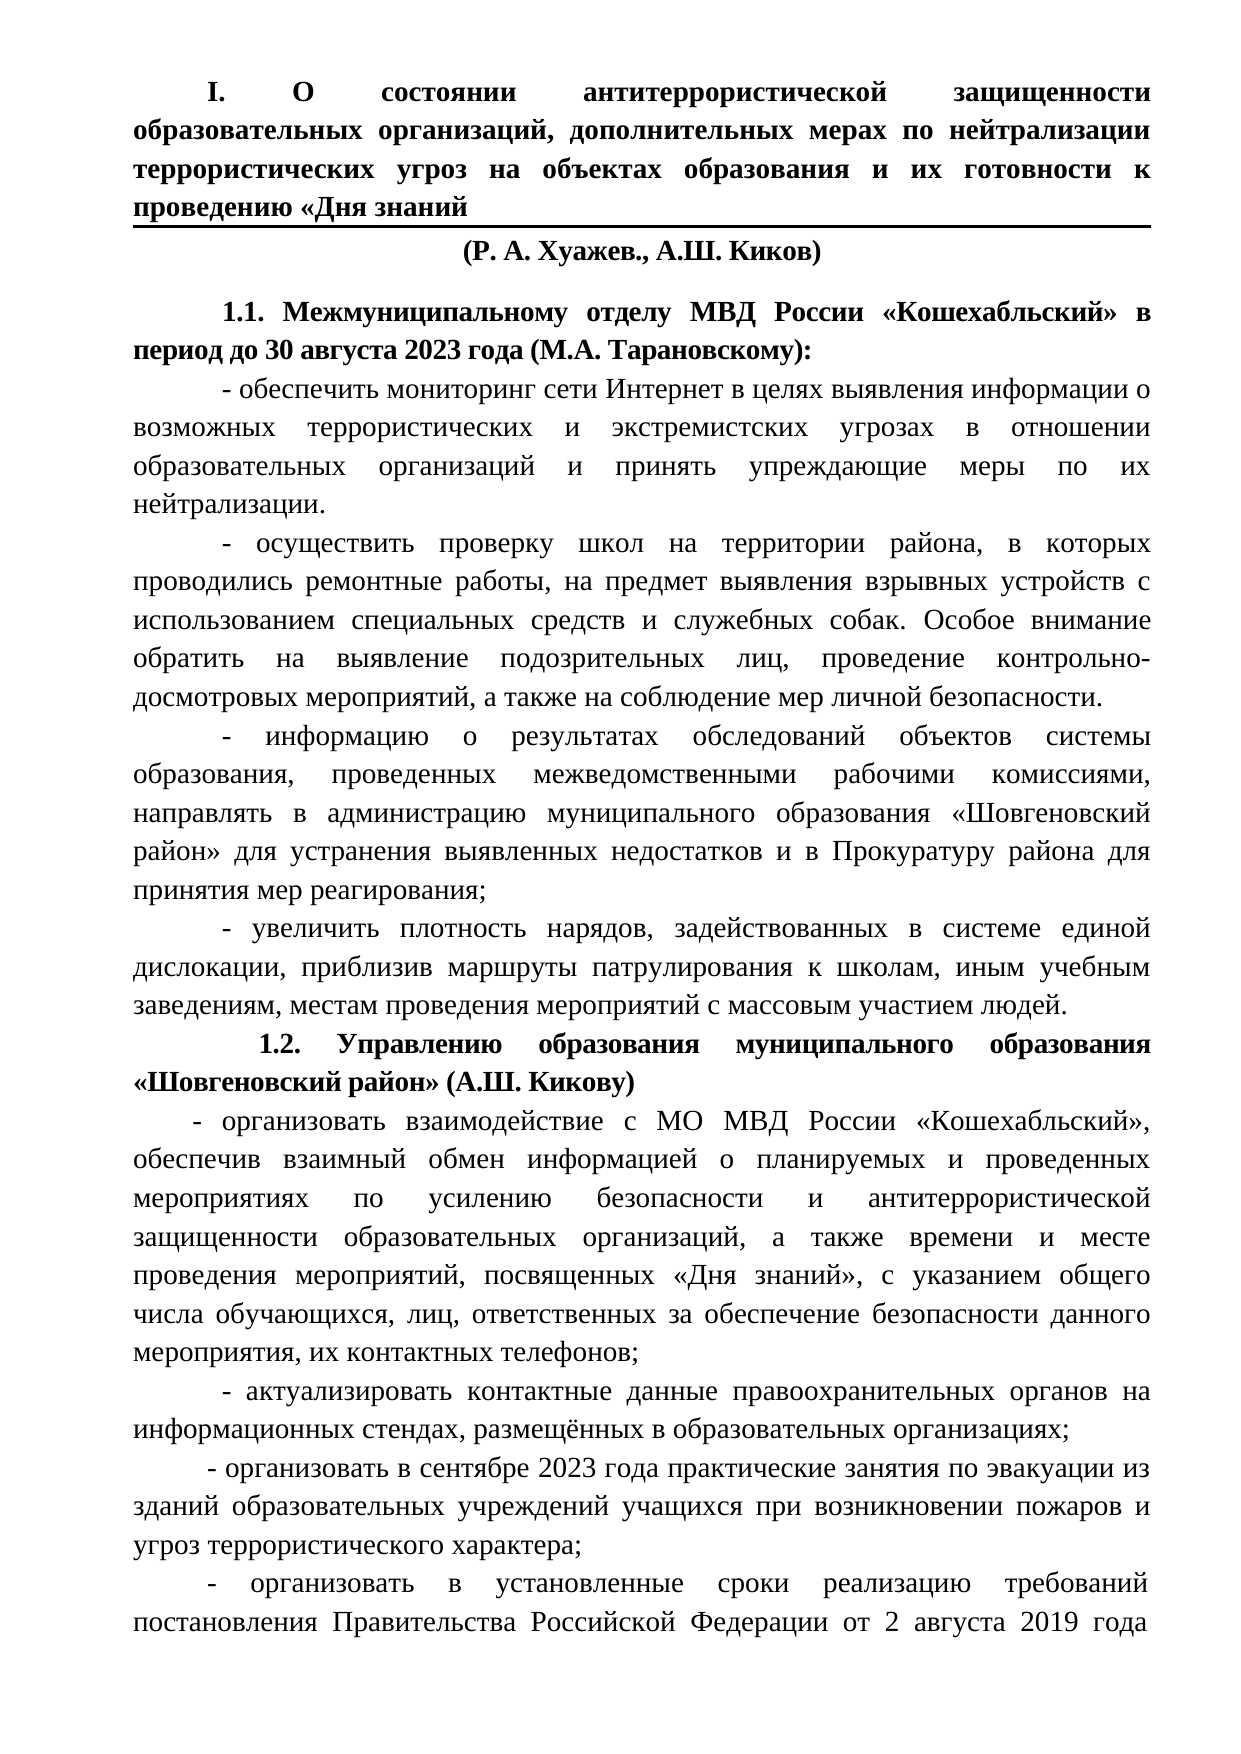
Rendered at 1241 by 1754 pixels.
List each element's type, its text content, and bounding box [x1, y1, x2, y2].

text (Р. А. Хуажев., А.Ш. Киков) [133, 233, 1151, 267]
text I. О состоянии антитеррористической защищенности образовательных организаций, дополнительных мерах по нейтрализации террористических угроз на объектах образования и их готовности к проведению «Дня знаний [133, 74, 1151, 225]
text - организовать взаимодействие с МО МВД России «Кошехабльский», обеспечив взаимный обмен информацией о планируемых и проведенных мероприятиях по усилению безопасности и антитеррористической защищенности образовательных организаций, а также времени и месте проведения мероприятий, посвященных «Дня знаний», с указанием общего числа обучающихся, лиц, ответственных за обеспечение безопасности данного мероприятия, их контактных телефонов; [133, 1103, 1151, 1368]
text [133, 1566, 1149, 1638]
text 1.2. Управлению образования муниципального образования «Шовгеновский район» (А.Ш. Кикову) [133, 1026, 1151, 1098]
text - актуализировать контактные данные правоохранительных органов на информационных стендах, размещённых в образовательных организациях; [133, 1373, 1151, 1445]
text - организовать в сентябре 2023 года практические занятия по эвакуации из зданий образовательных учреждений учащихся при возникновении пожаров и угроз террористического характера; [133, 1450, 1152, 1561]
text - увеличить плотность нарядов, задействованных в системе единой дислокации, приблизив маршруты патрулирования к школам, иным учебным заведениям, местам проведения мероприятий с массовым участием людей. [133, 910, 1151, 1021]
text - осуществить проверку школ на территории района, в которых проводились ремонтные работы, на предмет выявления взрывных устройств с использованием специальных средств и служебных собак. Особое внимание обратить на выявление подозрительных лиц, проведение контрольно-досмотровых мероприятий, а также на соблюдение мер личной безопасности. [133, 525, 1151, 713]
list 1.1. Межмуниципальному отделу МВД России «Кошехабльский» в период до 30 августа 2023 года (М.А. Тарановскому): [133, 294, 1151, 366]
text - информацию о результатах обследований объектов системы образования, проведенных межведомственными рабочими комиссиями, направлять в администрацию муниципального образования «Шовгеновский район» для устранения выявленных недостатков и в Прокуратуру района для принятия мер реагирования; [133, 718, 1151, 905]
text - обеспечить мониторинг сети Интернет в целях выявления информации о возможных террористических и экстремистских угрозах в отношении образовательных организаций и принять упреждающие меры по их нейтрализации. [133, 371, 1151, 520]
